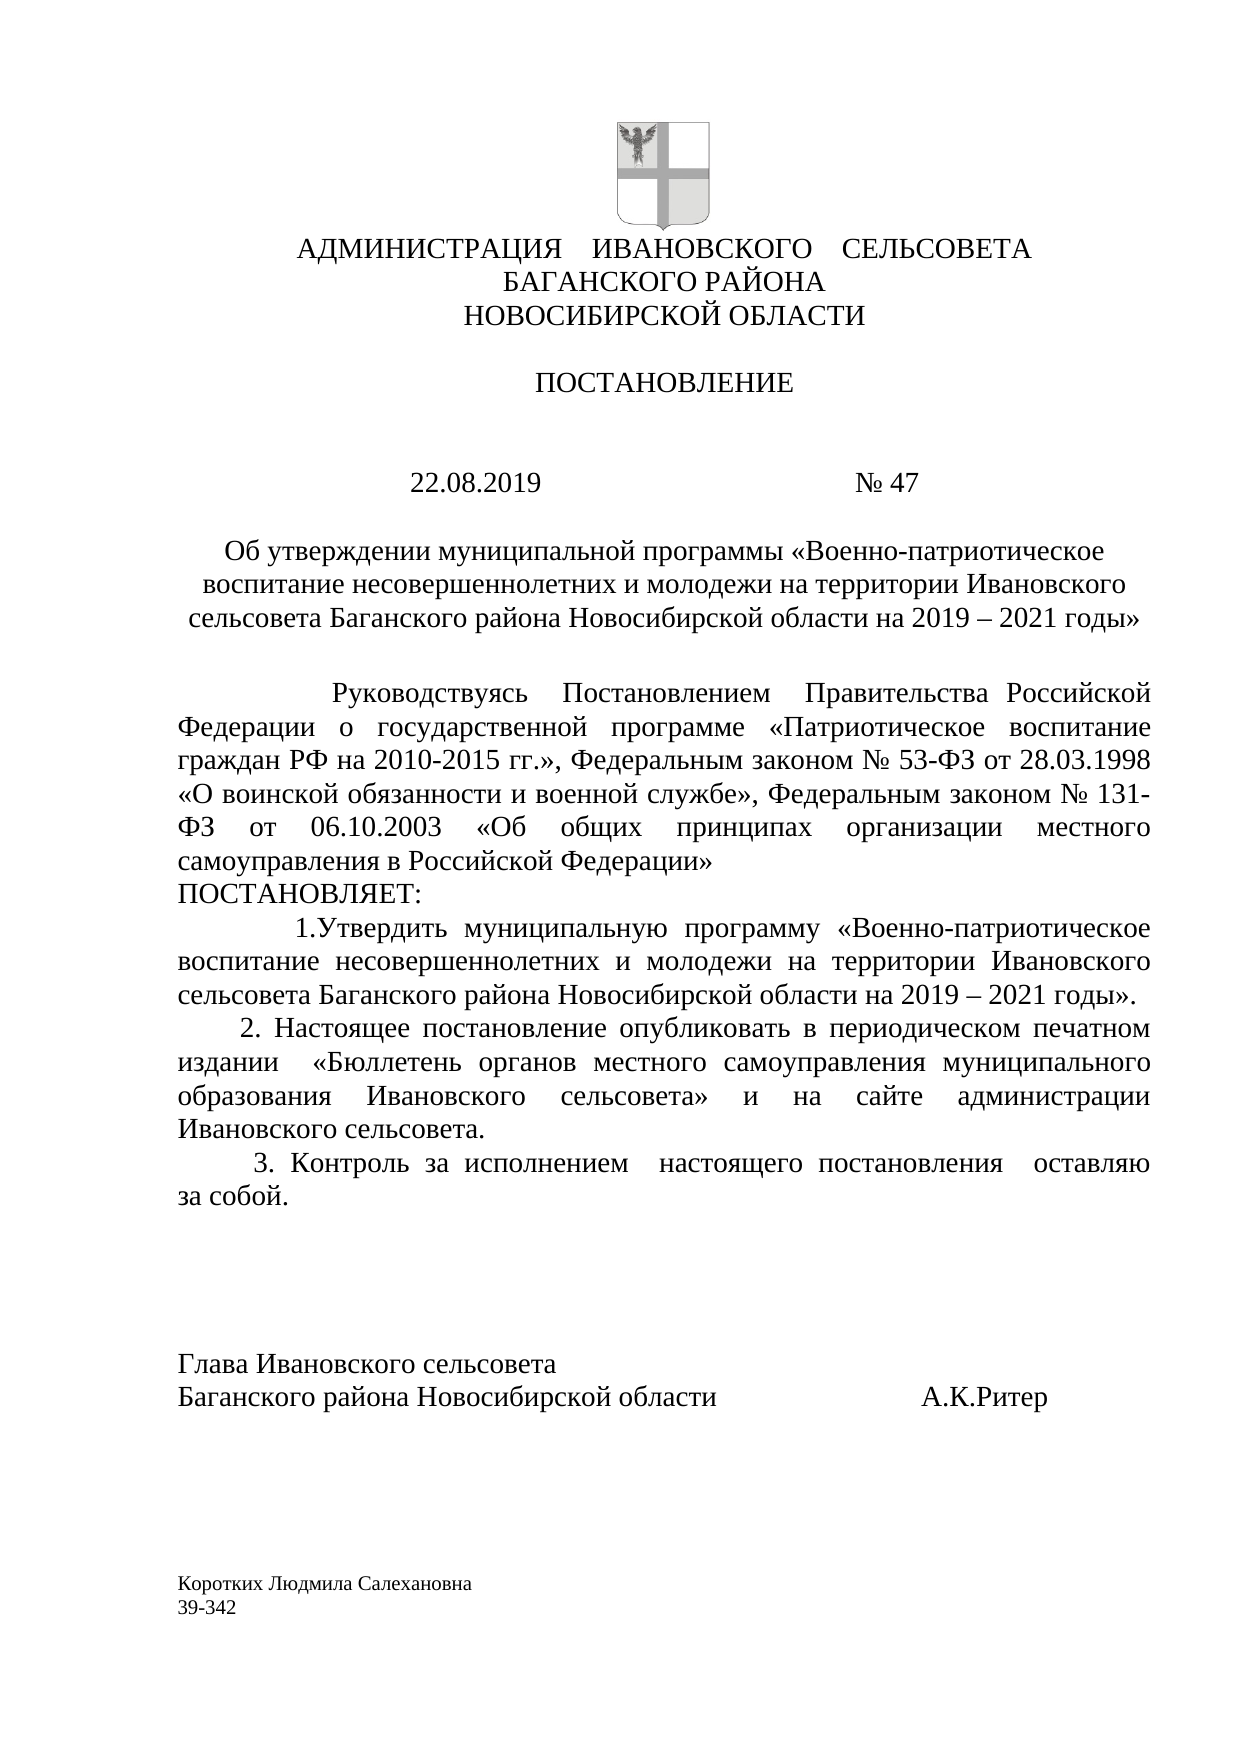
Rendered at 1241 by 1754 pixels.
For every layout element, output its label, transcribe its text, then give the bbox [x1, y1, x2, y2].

text 3. Контроль за исполнением настоящего постановления оставляю за собой. [177, 1145, 1152, 1212]
text ПОСТАНОВЛЯЕТ: [177, 876, 1152, 910]
text 1.Утвердить муниципальную программу «Военно-патриотическое воспитание несовершеннолетних и молодежи на территории Ивановского сельсовета Баганского района Новосибирской области на 2019 – 2021 годы». [177, 910, 1152, 1011]
picture [617, 118, 712, 231]
text Об утверждении муниципальной программы «Военно-патриотическое воспитание несовершеннолетних и молодежи на территории Ивановского сельсовета Баганского района Новосибирской области на 2019 – 2021 годы» [177, 533, 1152, 633]
text 39-342 [177, 1595, 1152, 1619]
text 2. Настоящее постановление опубликовать в периодическом печатном издании «Бюллетень органов местного самоуправления муниципального образования Ивановского сельсовета» и на сайте администрации Ивановского сельсовета. [177, 1011, 1152, 1145]
text 22.08.2019 № 47 [177, 466, 1152, 499]
text Баганского района Новосибирской области А.К.Ритер [177, 1379, 1152, 1413]
text Глава Ивановского сельсовета [177, 1346, 1152, 1379]
text АДМИНИСТРАЦИЯ ИВАНОВСКОГО СЕЛЬСОВЕТА БАГАНСКОГО РАЙОНА НОВОСИБИРСКОЙ ОБЛАСТИ ПОСТАНОВЛЕНИЕ [177, 231, 1152, 398]
text Коротких Людмила Салехановна [177, 1571, 1152, 1595]
text Руководствуясь Постановлением Правительства Российской Федерации о государственной программе «Патриотическое воспитание граждан РФ на 2010-2015 гг.», Федеральным законом № 53-ФЗ от 28.03.1998 «О воинской обязанности и военной службе», Федеральным законом № 131-ФЗ от 06.10.2003 «Об общих принципах организации местного самоуправления в Российской Федерации» [177, 675, 1152, 876]
